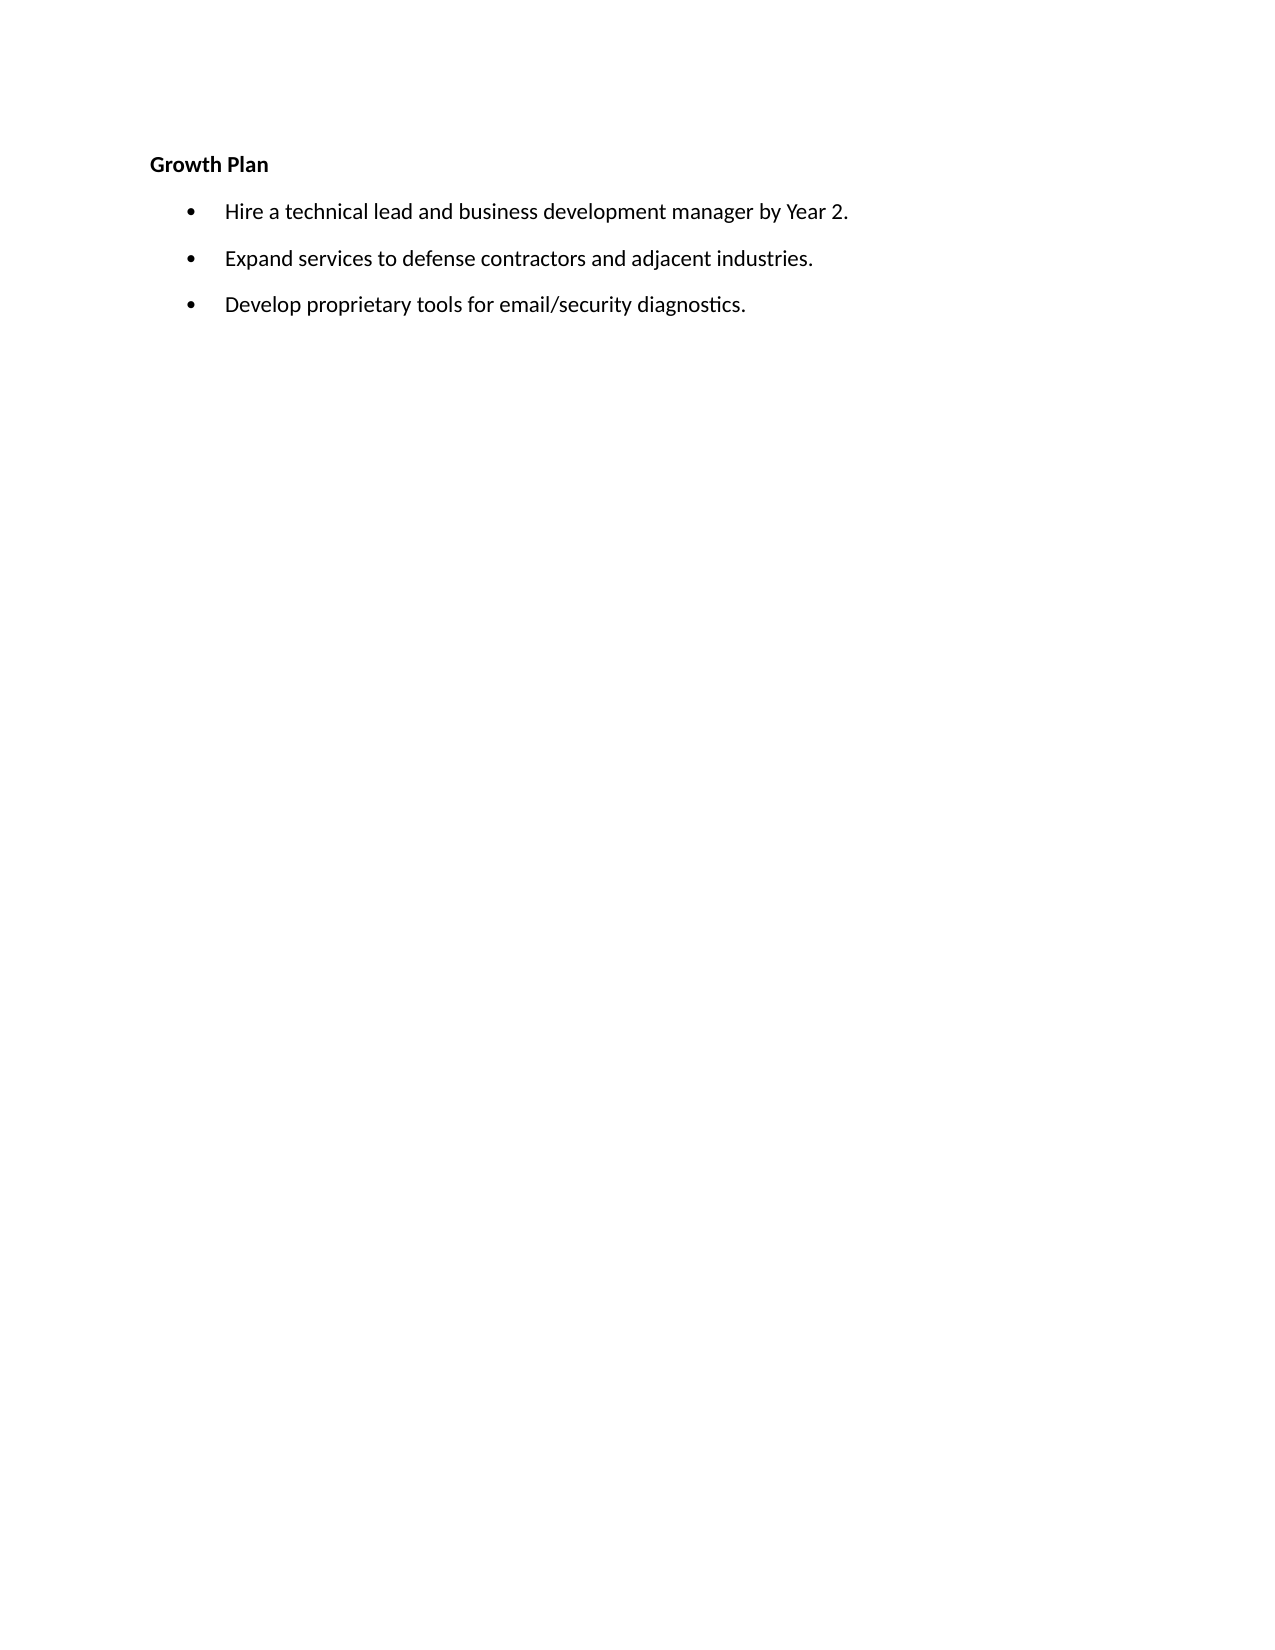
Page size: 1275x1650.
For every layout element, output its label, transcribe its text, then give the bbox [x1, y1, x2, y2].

list Hire a technical lead and business development manager by Year 2. [187, 197, 1125, 225]
text Growth Plan [150, 150, 1125, 178]
list Expand services to defense contractors and adjacent industries. [187, 244, 1125, 272]
list Develop proprietary tools for email/security diagnostics. [187, 291, 1125, 319]
